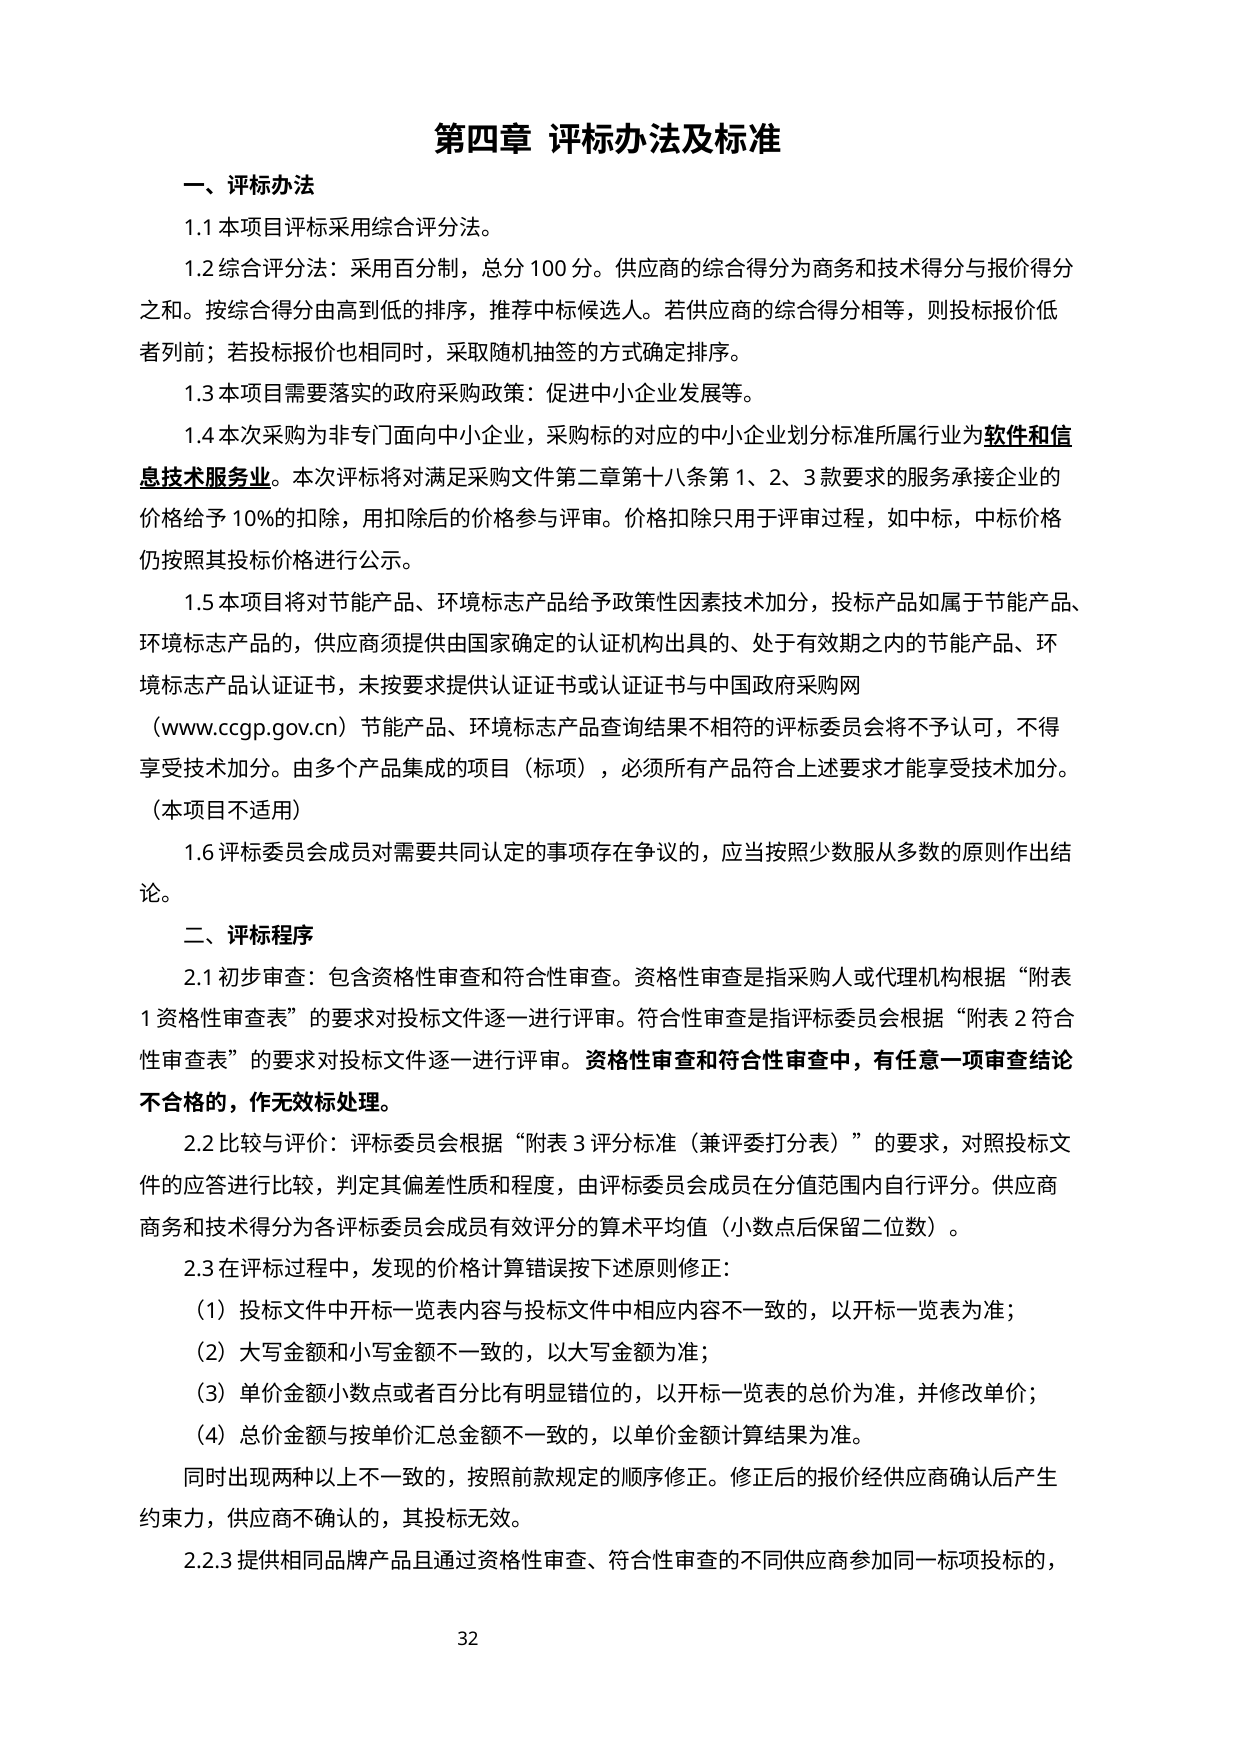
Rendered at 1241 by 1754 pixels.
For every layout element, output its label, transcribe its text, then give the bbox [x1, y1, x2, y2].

text （2）大写金额和小写金额不一致的，以大写金额为准； [139, 1327, 1075, 1368]
text 二、评标程序 [139, 910, 1075, 952]
text （3）单价金额小数点或者百分比有明显错位的，以开标一览表的总价为准，并修改单价； [139, 1368, 1075, 1410]
text 1.4本次采购为非专门面向中小企业，采购标的对应的中小企业划分标准所属行业为软件和信息技术服务业。本次评标将对满足采购文件第二章第十八条第1、2、3款要求的服务承接企业的价格给予10%的扣除，用扣除后的价格参与评审。价格扣除只用于评审过程，如中标，中标价格仍按照其投标价格进行公示。 [139, 410, 1075, 577]
text 2.3在评标过程中，发现的价格计算错误按下述原则修正： [139, 1243, 1075, 1285]
text （4）总价金额与按单价汇总金额不一致的，以单价金额计算结果为准。 [139, 1410, 1075, 1452]
text 1.2综合评分法：采用百分制，总分100分。供应商的综合得分为商务和技术得分与报价得分之和。按综合得分由高到低的排序，推荐中标候选人。若供应商的综合得分相等，则投标报价低者列前；若投标报价也相同时，采取随机抽签的方式确定排序。 [139, 243, 1075, 368]
text 一、评标办法 [139, 160, 1075, 202]
text 2.1初步审查：包含资格性审查和符合性审查。资格性审查是指采购人或代理机构根据“附表1资格性审查表”的要求对投标文件逐一进行评审。符合性审查是指评标委员会根据“附表2符合性审查表”的要求对投标文件逐一进行评审。资格性审查和符合性审查中，有任意一项审查结论不合格的，作无效标处理。 [139, 952, 1075, 1118]
text 1.5本项目将对节能产品、环境标志产品给予政策性因素技术加分，投标产品如属于节能产品、环境标志产品的，供应商须提供由国家确定的认证机构出具的、处于有效期之内的节能产品、环境标志产品认证证书，未按要求提供认证证书或认证证书与中国政府采购网（www.ccgp.gov.cn）节能产品、环境标志产品查询结果不相符的评标委员会将不予认可，不得享受技术加分。由多个产品集成的项目（标项），必须所有产品符合上述要求才能享受技术加分。（本项目不适用） [139, 577, 1075, 827]
text （1）投标文件中开标一览表内容与投标文件中相应内容不一致的，以开标一览表为准； [139, 1285, 1075, 1327]
text 1.6评标委员会成员对需要共同认定的事项存在争议的，应当按照少数服从多数的原则作出结论。 [139, 827, 1075, 910]
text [139, 1535, 1075, 1577]
text 1.3本项目需要落实的政府采购政策：促进中小企业发展等。 [139, 368, 1075, 410]
text 2.2比较与评价：评标委员会根据“附表3评分标准（兼评委打分表）”的要求，对照投标文件的应答进行比较，判定其偏差性质和程度，由评标委员会成员在分值范围内自行评分。供应商商务和技术得分为各评标委员会成员有效评分的算术平均值（小数点后保留二位数）。 [139, 1118, 1075, 1243]
text 第四章 评标办法及标准 [139, 118, 1075, 160]
text 同时出现两种以上不一致的，按照前款规定的顺序修正。修正后的报价经供应商确认后产生约束力，供应商不确认的，其投标无效。 [139, 1452, 1075, 1535]
text 1.1本项目评标采用综合评分法。 [139, 202, 1075, 243]
